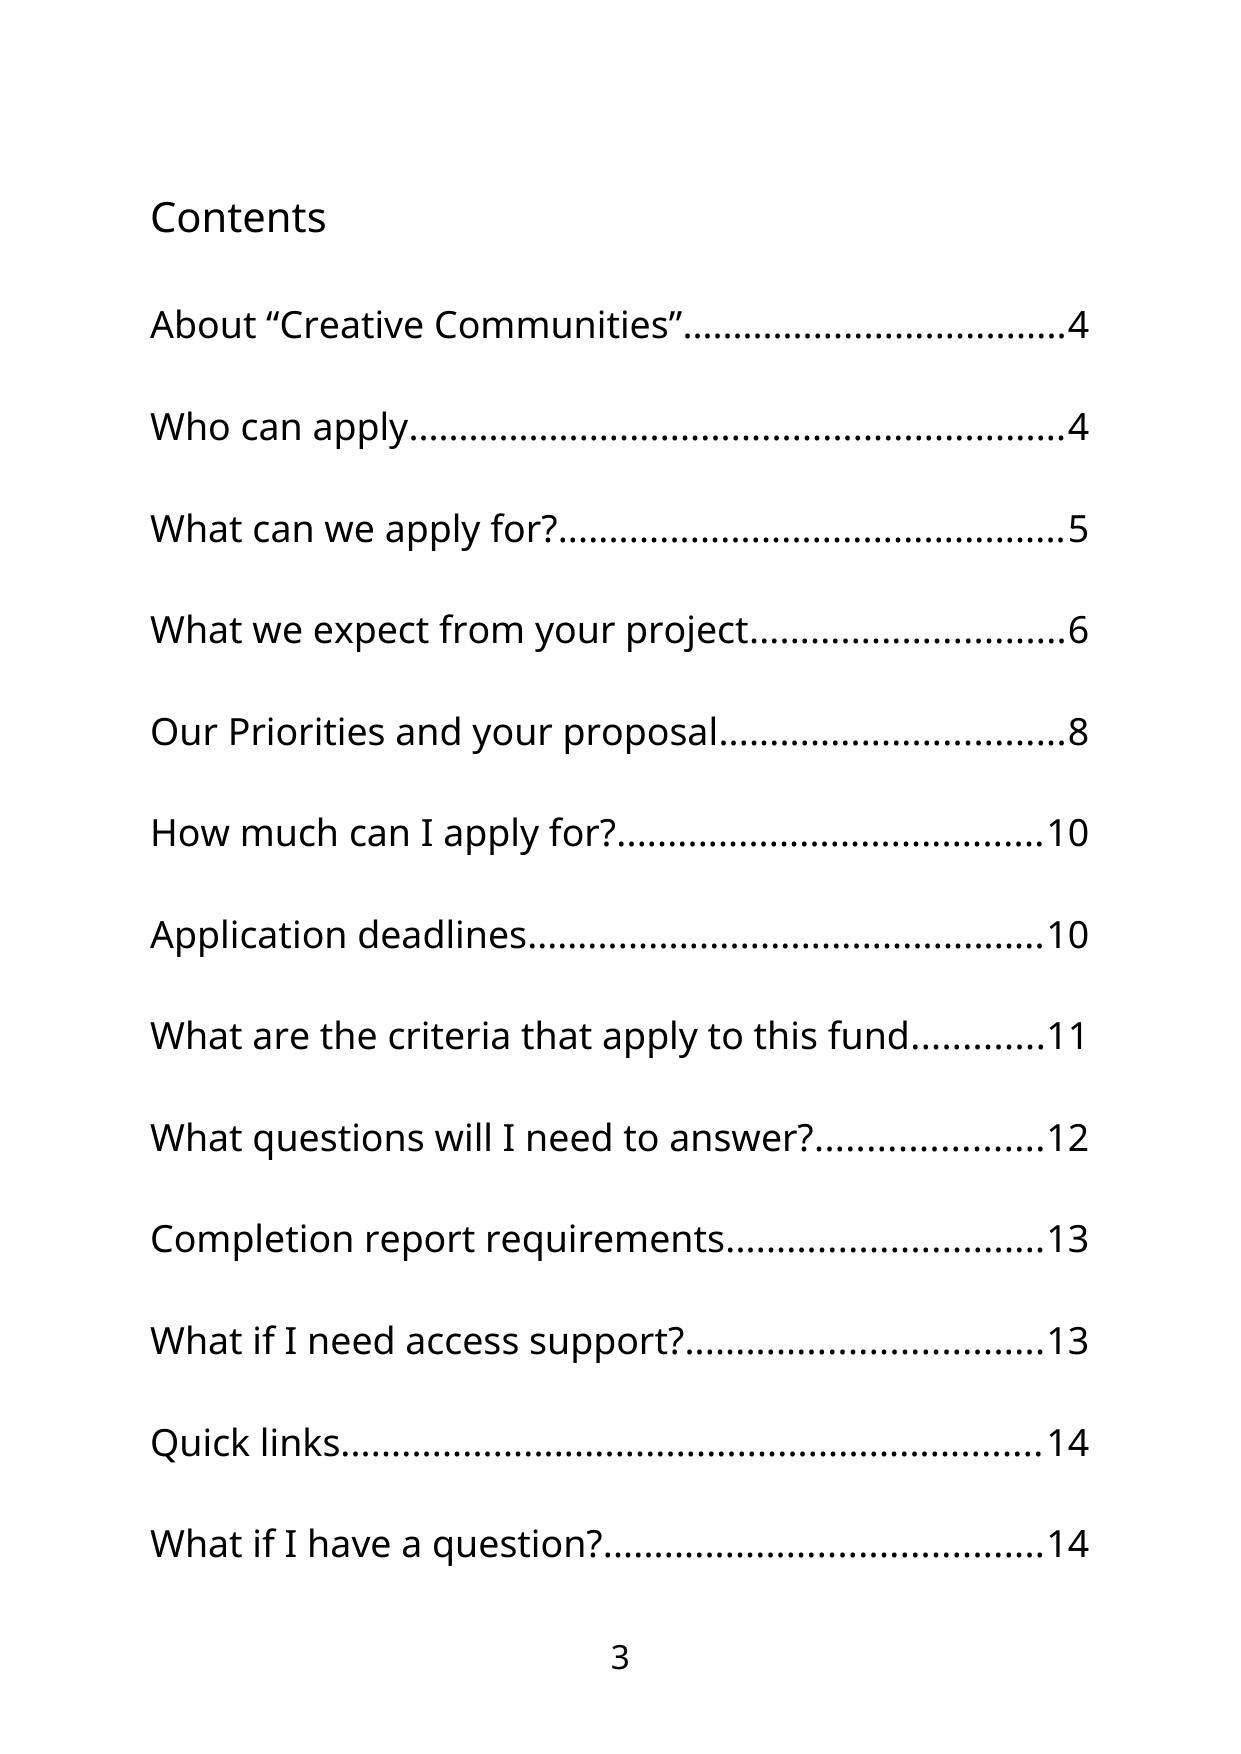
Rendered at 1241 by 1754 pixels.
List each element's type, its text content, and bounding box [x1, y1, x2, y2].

text What if I have a question? 14 [150, 1517, 1090, 1568]
text Our Priorities and your proposal 8 [150, 705, 1090, 756]
text What can we apply for? 5 [150, 502, 1090, 553]
text Application deadlines 10 [150, 908, 1090, 959]
text What we expect from your project 6 [150, 603, 1090, 654]
text Who can apply 4 [150, 400, 1090, 451]
text Completion report requirements 13 [150, 1213, 1090, 1264]
text What are the criteria that apply to this fund 11 [150, 1010, 1090, 1061]
text What questions will I need to answer? 12 [150, 1111, 1090, 1162]
text What if I need access support? 13 [150, 1314, 1090, 1365]
text Quick links 14 [150, 1416, 1090, 1467]
text About “Creative Communities” 4 [150, 299, 1090, 350]
subtitle Contents [150, 187, 1090, 244]
text How much can I apply for? 10 [150, 807, 1090, 858]
